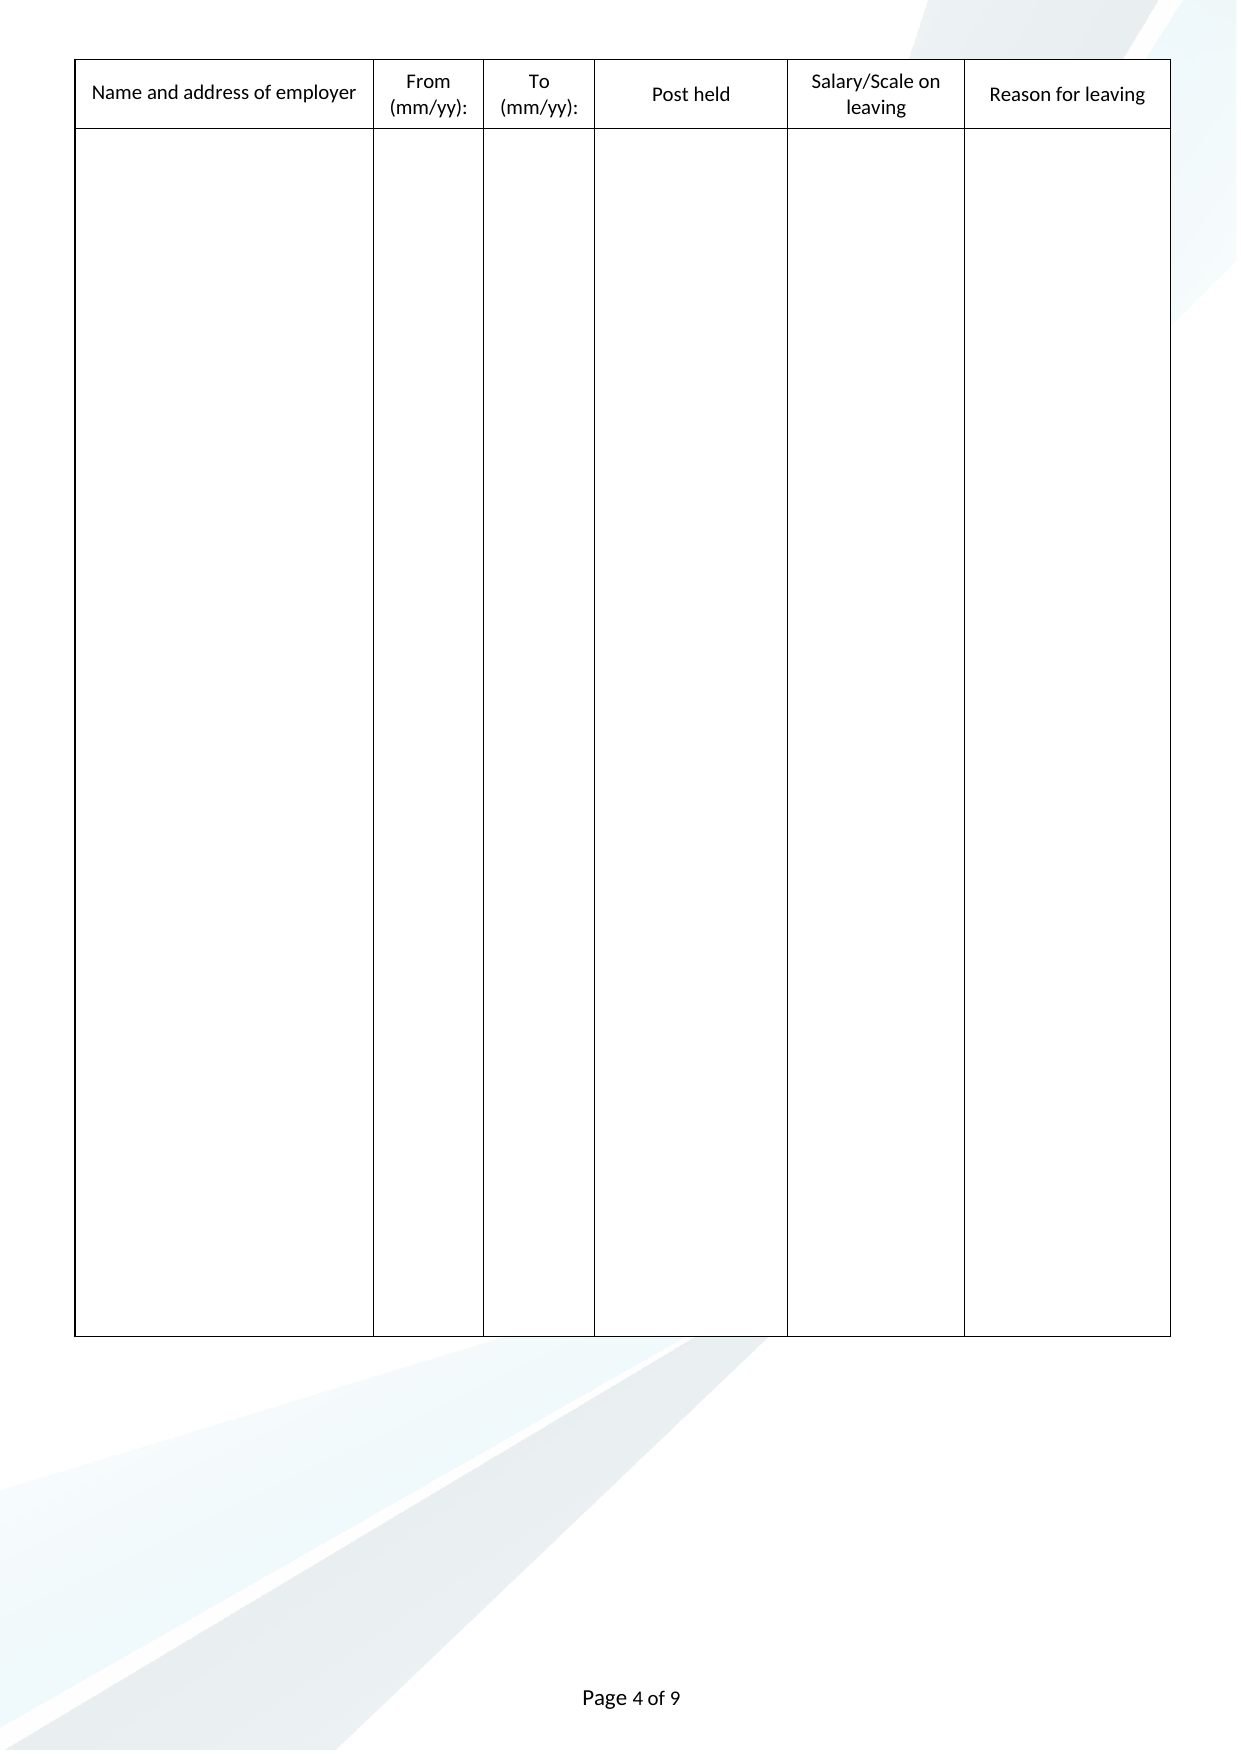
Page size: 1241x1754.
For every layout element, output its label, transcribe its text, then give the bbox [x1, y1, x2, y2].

table_header Salary/Scale on leaving [788, 60, 964, 128]
table_cell [374, 129, 483, 1336]
table_header Reason for leaving [965, 60, 1170, 128]
picture [0, 0, 1237, 1750]
table_cell [484, 129, 594, 1336]
table_header Name and address of employer [76, 60, 373, 128]
table_header To (mm/yy): [484, 60, 594, 128]
table_cell [788, 129, 964, 1336]
table_cell [595, 129, 787, 1336]
table_cell [965, 129, 1170, 1336]
table_header From (mm/yy): [374, 60, 483, 128]
table_cell [76, 129, 373, 1336]
table_header Post held [595, 60, 787, 128]
